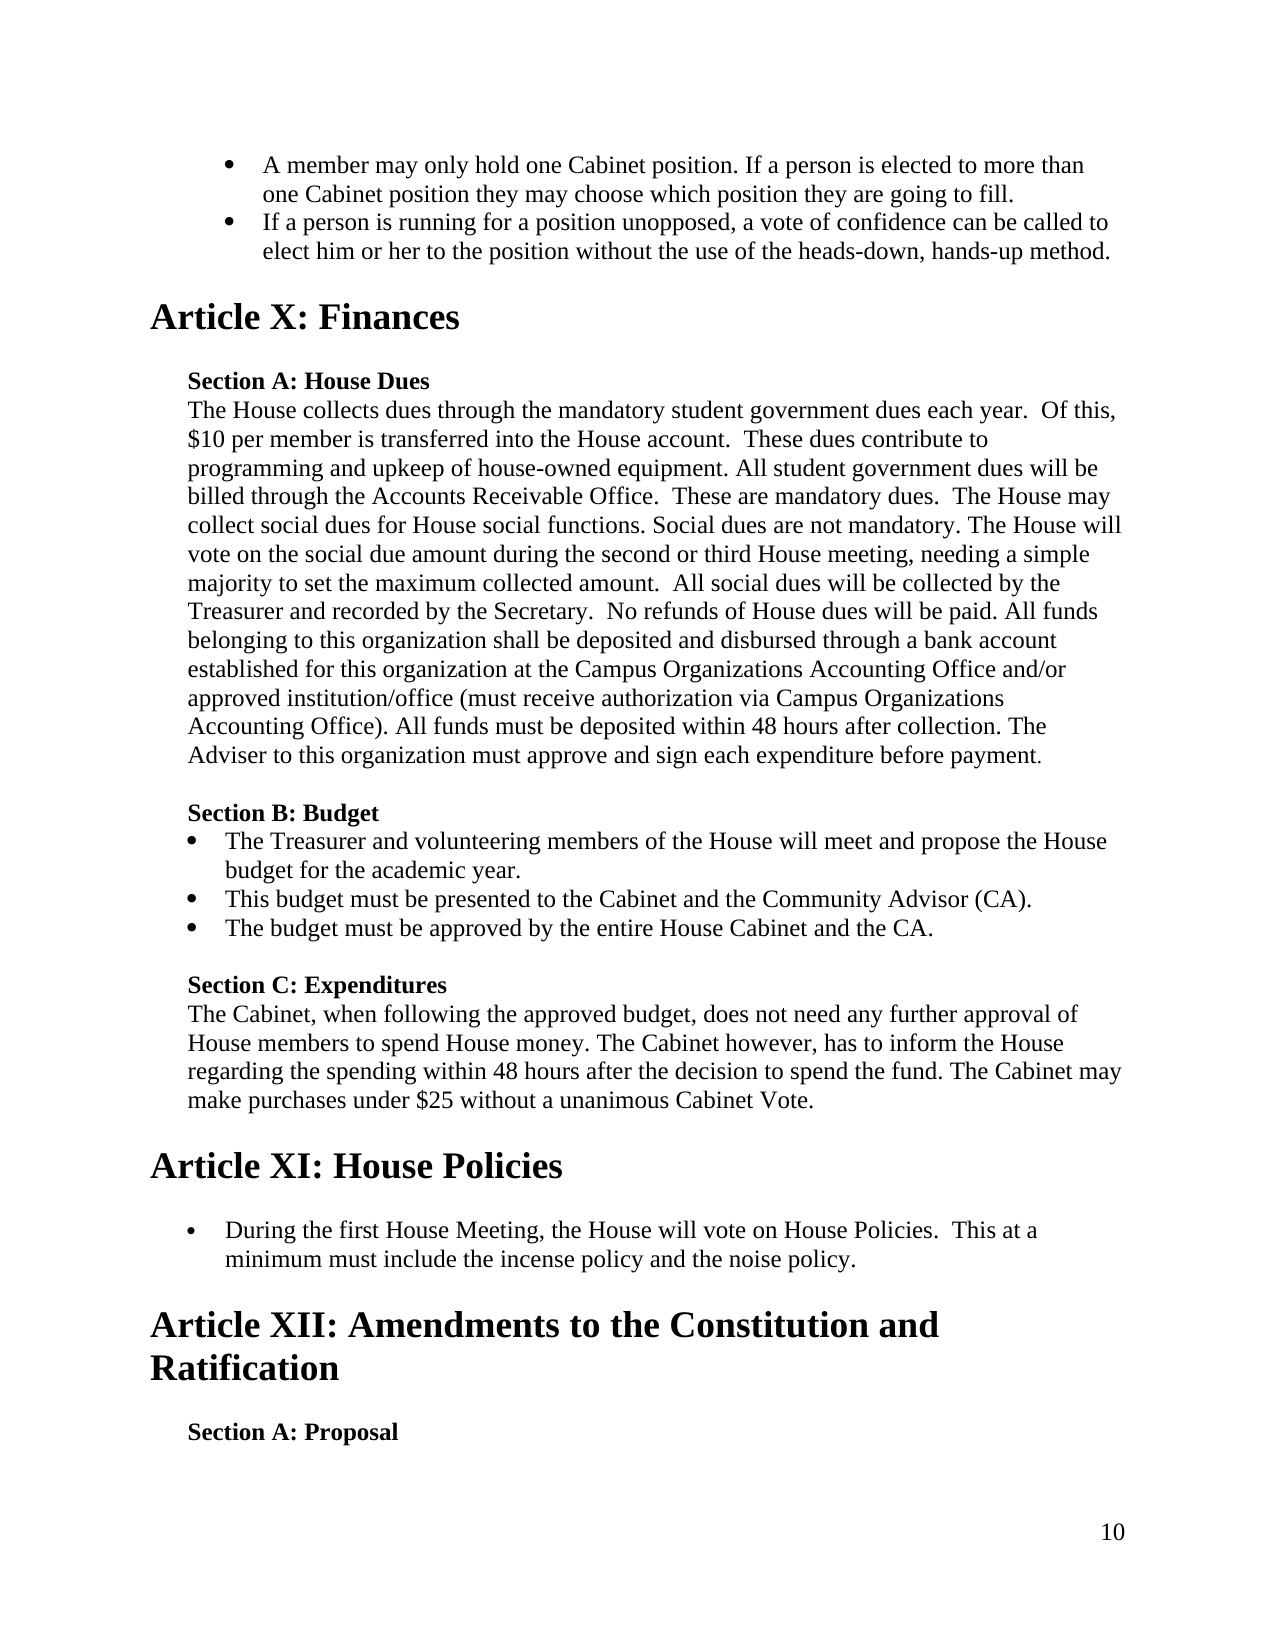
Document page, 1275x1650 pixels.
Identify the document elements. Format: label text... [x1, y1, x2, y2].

text Section B: Budget [187, 798, 1125, 826]
list The budget must be approved by the entire House Cabinet and the CA. [187, 913, 1125, 941]
subtitle Article XI: House Policies [150, 1143, 1125, 1186]
list If a person is running for a position unopposed, a vote of confidence can be called to elect him or her to the position without the use of the heads-down, hands-up method. [225, 207, 1125, 265]
list During the first House Meeting, the House will vote on House Policies. This at a minimum must include the incense policy and the noise policy. [187, 1215, 1125, 1273]
list A member may only hold one Cabinet position. If a person is elected to more than one Cabinet position they may choose which position they are going to fill. [225, 150, 1125, 207]
text Section C: Expenditures The Cabinet, when following the approved budget, does not need any further approval of House members to spend House money. The Cabinet however, has to inform the House regarding the spending within 48 hours after the decision to spend the fund. The Cabinet may make purchases under $25 without a unanimous Cabinet Vote. [187, 970, 1125, 1114]
subtitle Article X: Finances [150, 294, 1125, 337]
list The Treasurer and volunteering members of the House will meet and propose the House budget for the academic year. [187, 826, 1125, 884]
text Section A: House Dues The House collects dues through the mandatory student government dues each year. Of this, $10 per member is transferred into the House account. These dues contribute to programming and upkeep of house-owned equipment. All student government dues will be billed through the Accounts Receivable Office. These are mandatory dues. The House may collect social dues for House social functions. Social dues are not mandatory. The House will vote on the social due amount during the second or third House meeting, needing a simple majority to set the maximum collected amount. All social dues will be collected by the Treasurer and recorded by the Secretary. No refunds of House dues will be paid. All funds belonging to this organization shall be deposited and disbursed through a bank account established for this organization at the Campus Organizations Accounting Office and/or approved institution/office (must receive authorization via Campus Organizations Accounting Office). All funds must be deposited within 48 hours after collection. The Adviser to this organization must approve and sign each expenditure before payment. [187, 366, 1125, 769]
subtitle Article XII: Amendments to the Constitution and Ratification [150, 1302, 1125, 1388]
text Section A: Proposal [187, 1417, 1125, 1446]
list This budget must be presented to the Cabinet and the Community Advisor (CA). [187, 884, 1125, 913]
